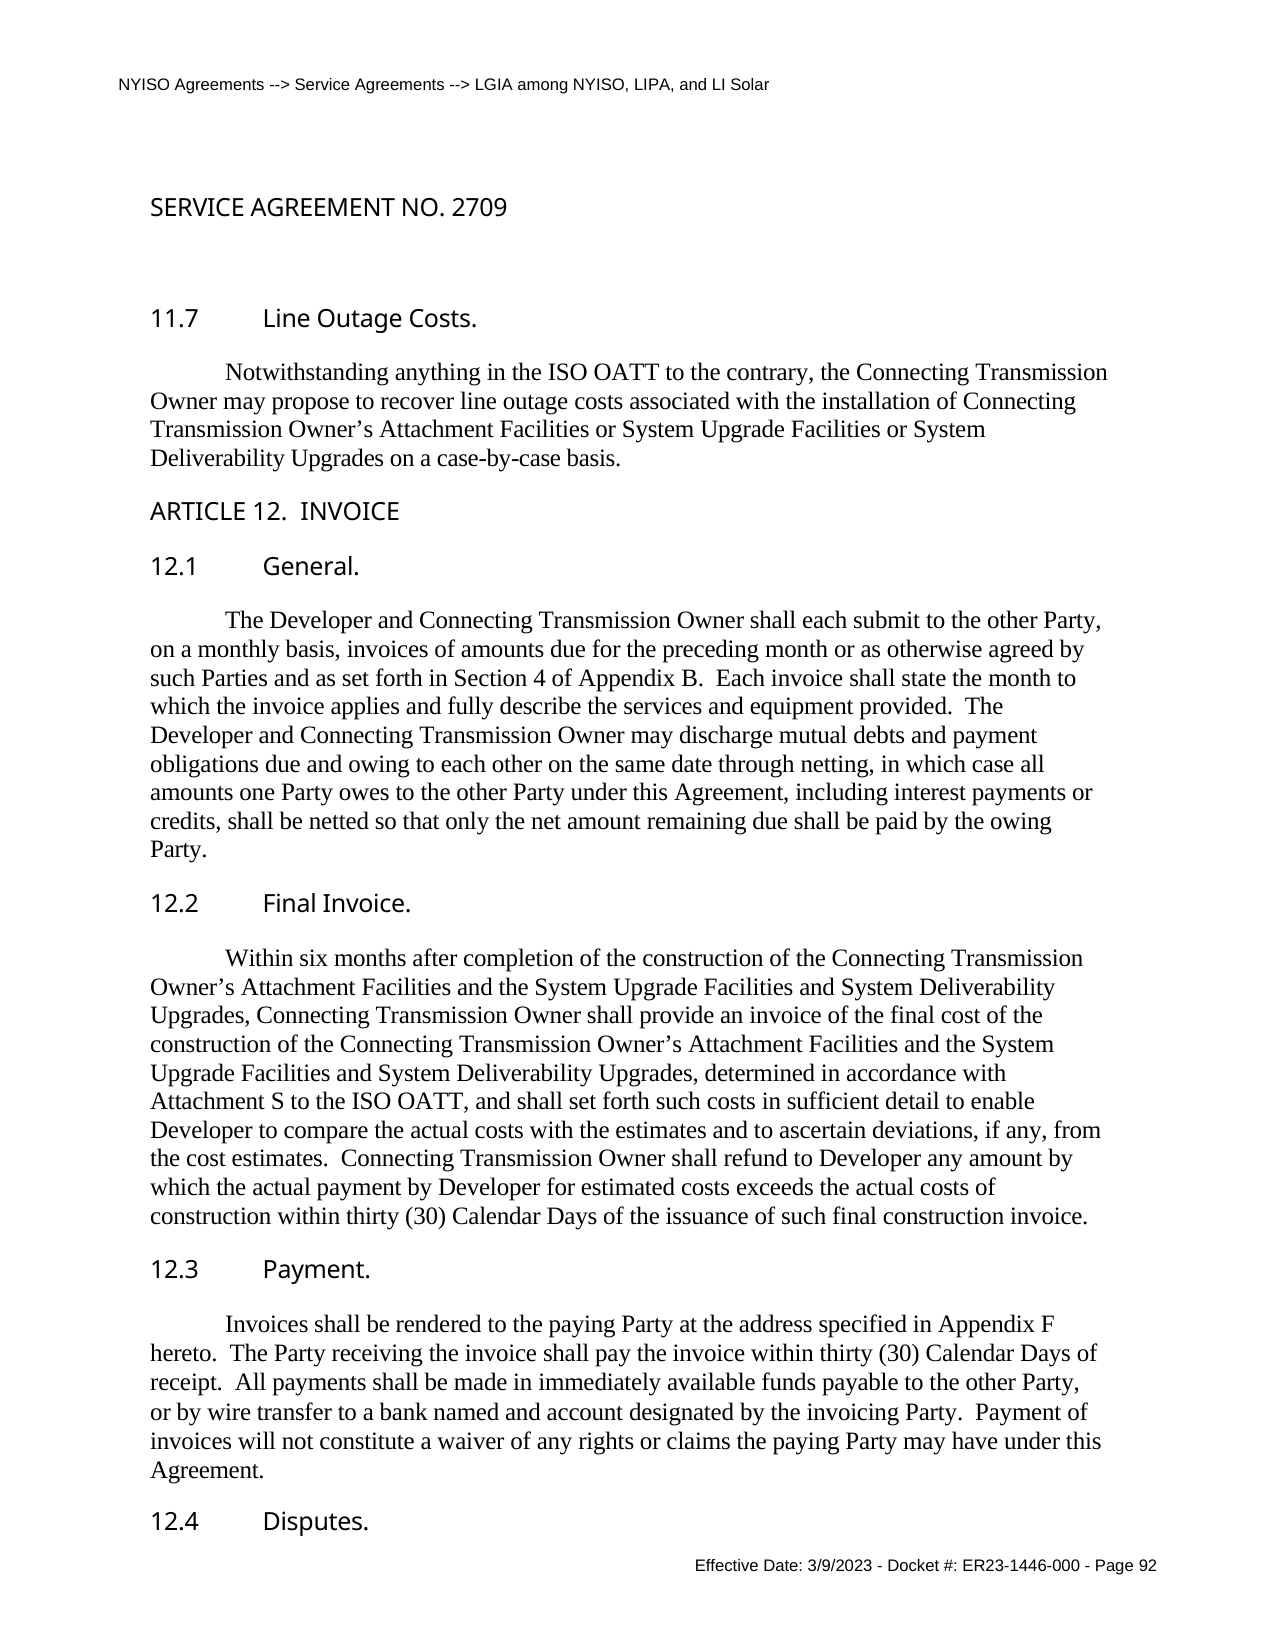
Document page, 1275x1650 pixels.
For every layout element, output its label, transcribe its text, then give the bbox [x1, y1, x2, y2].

text 12.2 Final Invoice. [150, 890, 1275, 919]
text ARTICLE 12. INVOICE [150, 497, 1275, 526]
text SERVICE AGREEMENT NO. 2709 [150, 193, 1275, 222]
text 12.4 Disputes. [150, 1507, 1275, 1536]
text 12.1 General. [150, 552, 1275, 581]
text hereto. The Party receiving the invoice shall pay the invoice within thirty (30) Calendar Days of receipt. All payments shall be made in immediately available funds payable to the other Party, or by wire transfer to a bank named and account designated by the invoicing Party. Payment of invoices will not constitute a waiver of any rights or claims the paying Party may have under this Agreement. [150, 1338, 1141, 1484]
text Notwithstanding anything in the ISO OATT to the contrary, the Connecting Transmission Owner may propose to recover line outage costs associated with the installation of Connecting Transmission Owner’s Attachment Facilities or System Upgrade Facilities or System Deliverability Upgrades on a case-by-case basis. [150, 358, 1145, 472]
text 12.3 Payment. [150, 1256, 1275, 1284]
text The Developer and Connecting Transmission Owner shall each submit to the other Party, on a monthly basis, invoices of amounts due for the preceding month or as otherwise agreed by such Parties and as set forth in Section 4 of Appendix B. Each invoice shall state the month to which the invoice applies and fully describe the services and equipment provided. The Developer and Connecting Transmission Owner may discharge mutual debts and payment obligations due and owing to each other on the same date through netting, in which case all amounts one Party owes to the other Party under this Agreement, including interest payments or credits, shall be netted so that only the net amount remaining due shall be paid by the owing Party. [150, 606, 1139, 864]
text Invoices shall be rendered to the paying Party at the address specified in Appendix F [225, 1309, 1275, 1338]
text Within six months after completion of the construction of the Connecting Transmission Owner’s Attachment Facilities and the System Upgrade Facilities and System Deliverability Upgrades, Connecting Transmission Owner shall provide an invoice of the final cost of the construction of the Connecting Transmission Owner’s Attachment Facilities and the System Upgrade Facilities and System Deliverability Upgrades, determined in accordance with Attachment S to the ISO OATT, and shall set forth such costs in sufficient detail to enable Developer to compare the actual costs with the estimates and to ascertain deviations, if any, from the cost estimates. Connecting Transmission Owner shall refund to Developer any amount by which the actual payment by Developer for estimated costs exceeds the actual costs of construction within thirty (30) Calendar Days of the issuance of such final construction invoice. [150, 943, 1141, 1230]
text 11.7 Line Outage Costs. [150, 305, 1275, 334]
